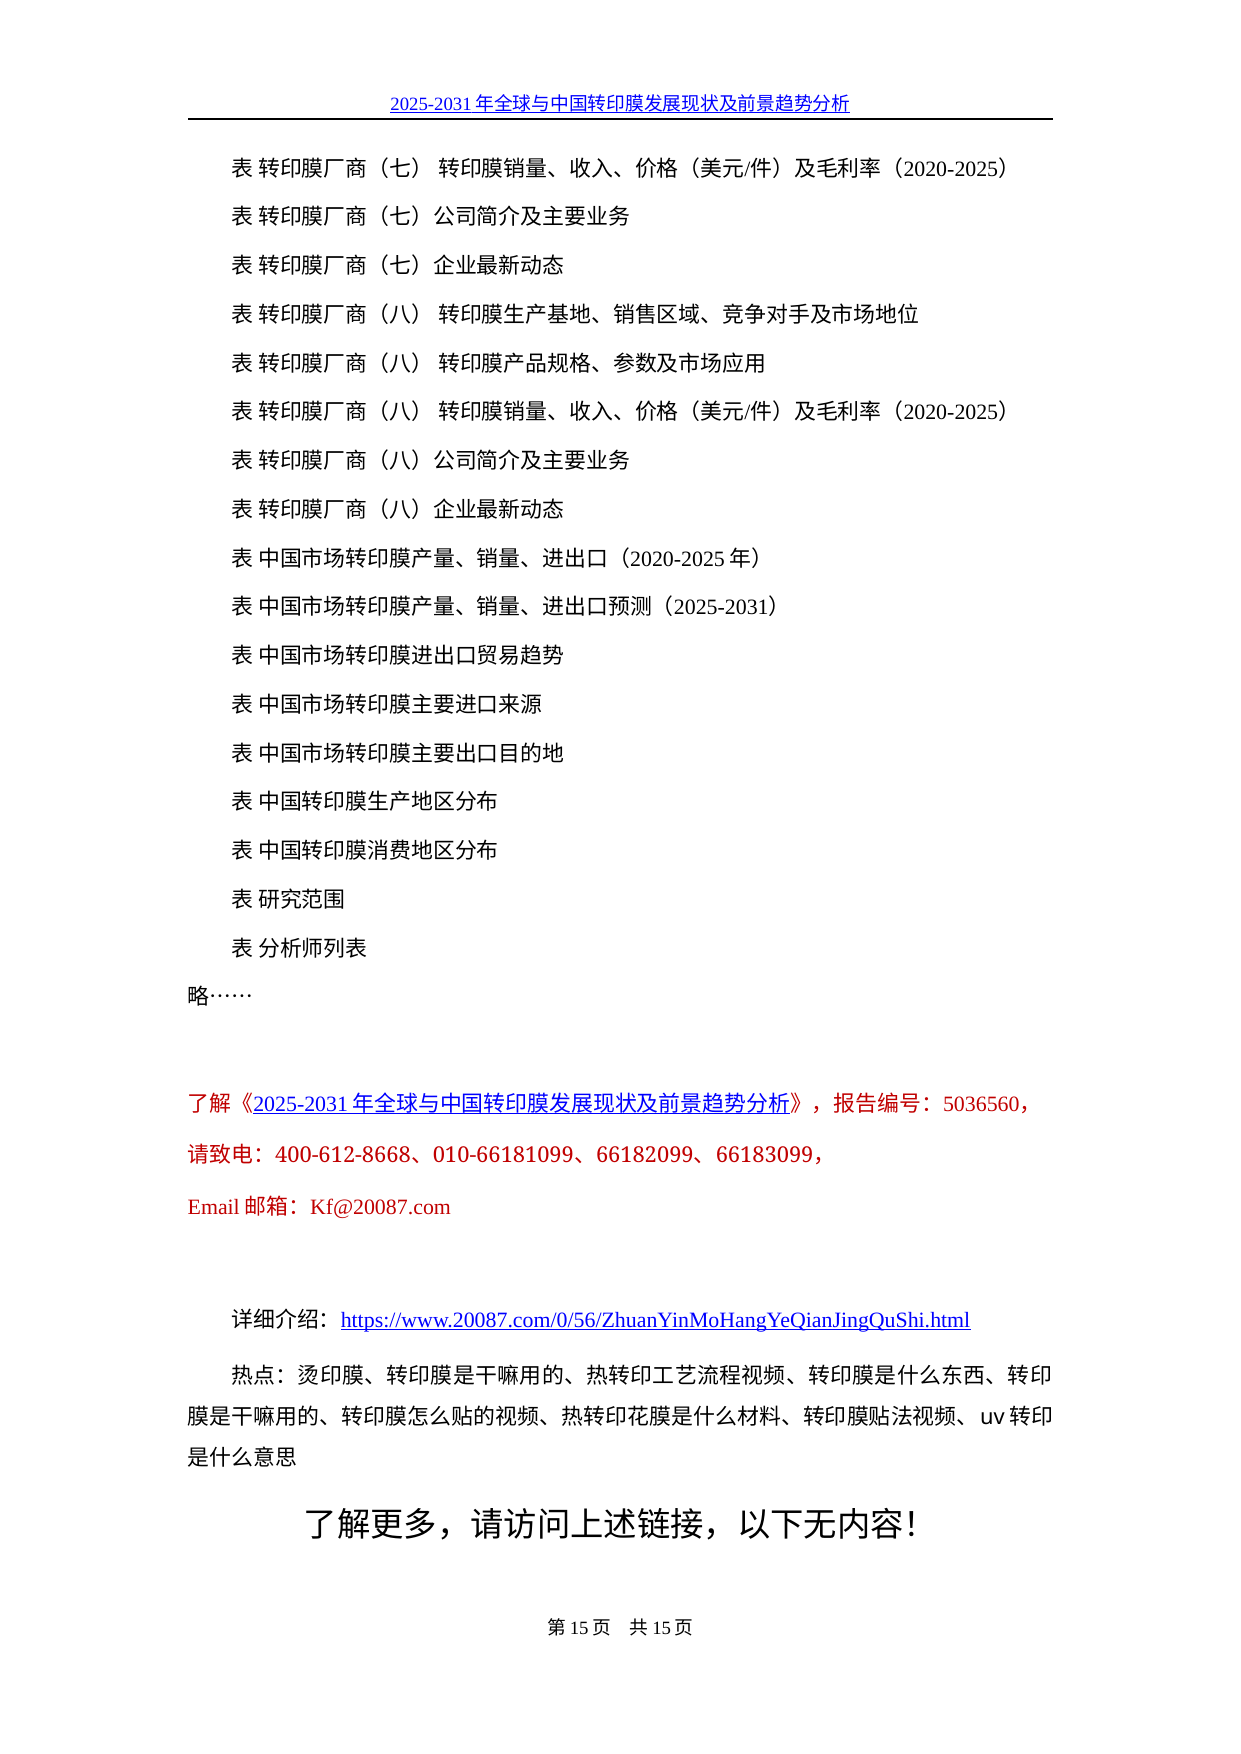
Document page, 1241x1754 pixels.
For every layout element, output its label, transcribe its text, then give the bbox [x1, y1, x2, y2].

text 请致电：400-612-8668、010-66181099、66182099、66183099， [187, 1137, 1053, 1169]
text 了解《2025-2031年全球与中国转印膜发展现状及前景趋势分析》，报告编号：5036560， [187, 1085, 1053, 1118]
text Email邮箱：Kf@20087.com [187, 1188, 1053, 1221]
text 详细介绍：https://www.20087.com/0/56/ZhuanYinMoHangYeQianJingQuShi.html [187, 1301, 1053, 1334]
text 热点：烫印膜、转印膜是干嘛用的、热转印工艺流程视频、转印膜是什么东西、转印膜是干嘛用的、转印膜怎么贴的视频、热转印花膜是什么材料、转印膜贴法视频、uv转印是什么意思 [187, 1358, 1053, 1472]
title 了解更多，请访问上述链接，以下无内容！ [187, 1489, 1053, 1554]
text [187, 150, 1053, 1011]
